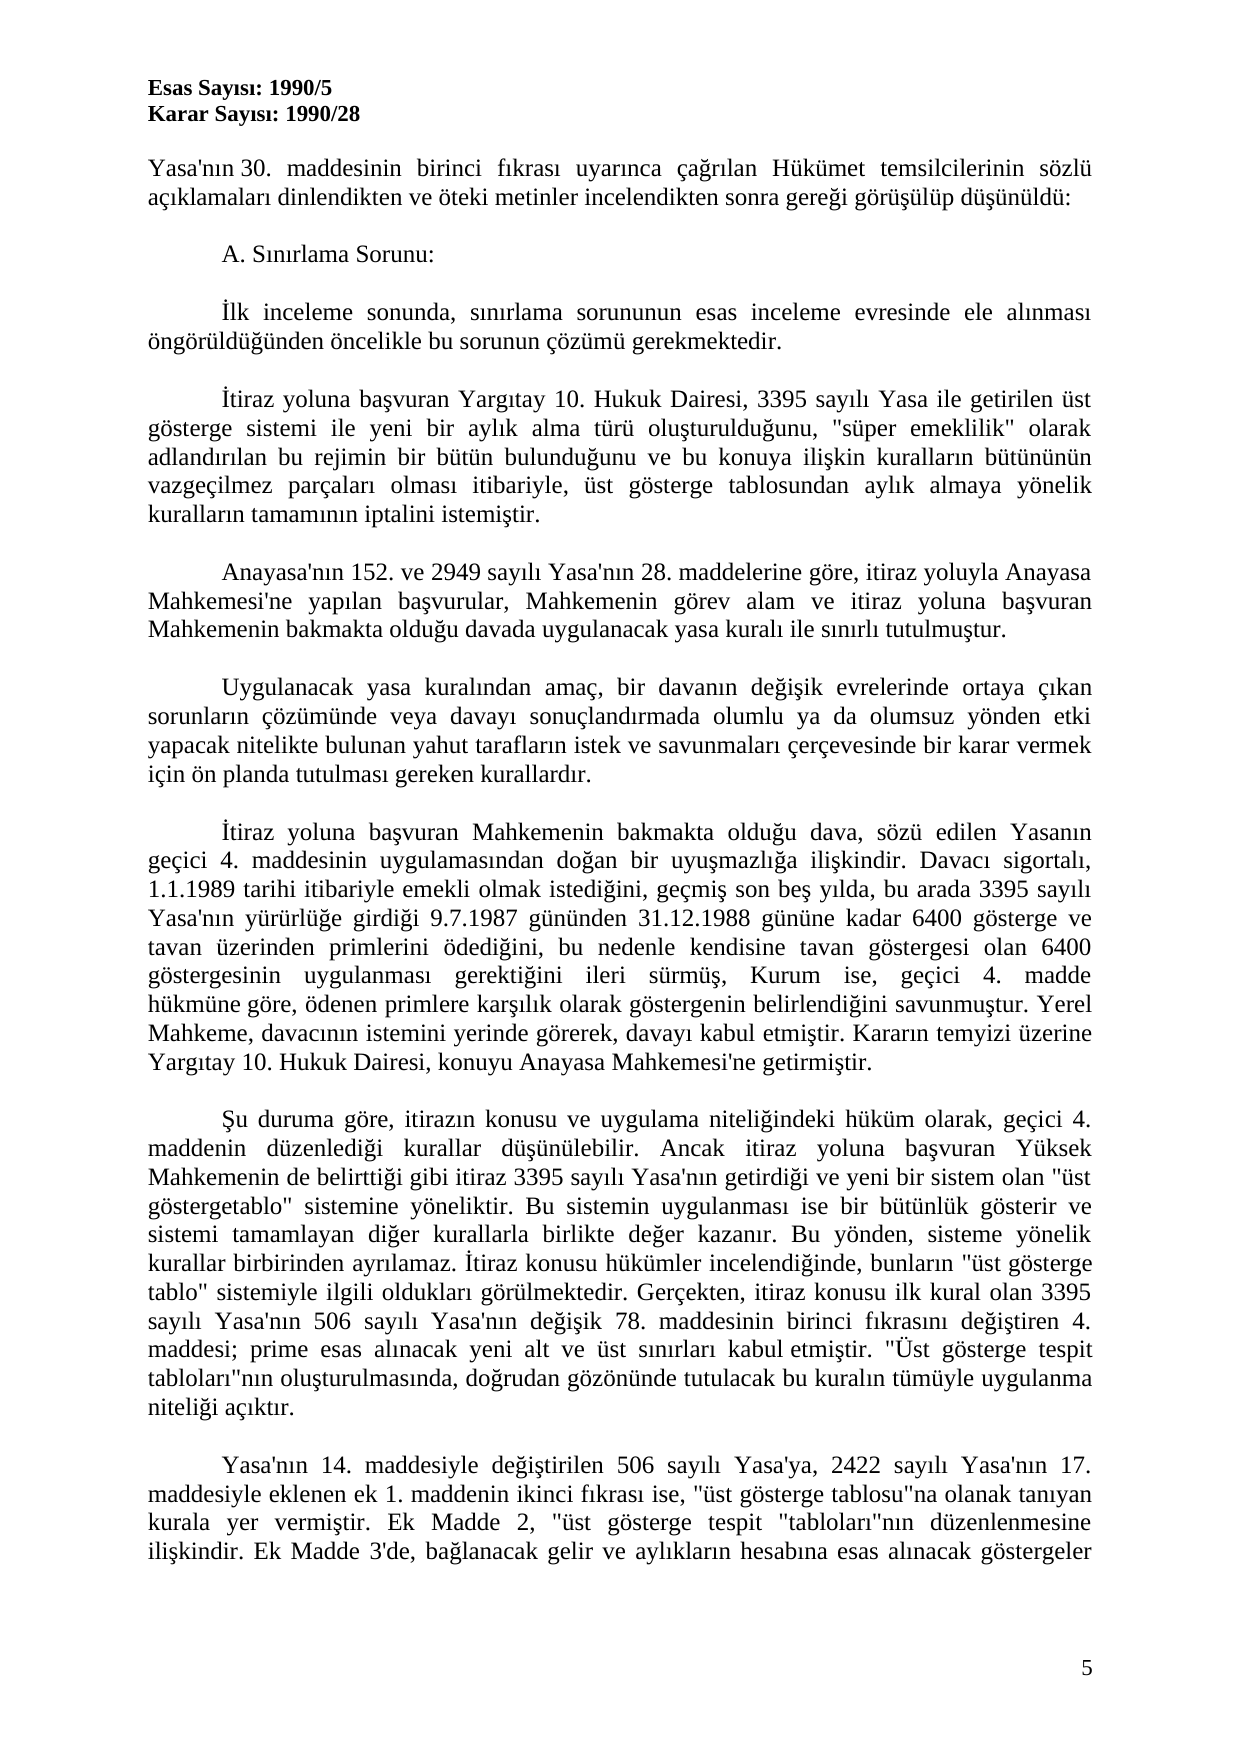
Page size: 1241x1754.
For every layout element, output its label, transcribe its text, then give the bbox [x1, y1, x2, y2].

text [148, 1450, 1093, 1565]
text A. Sınırlama Sorunu: [148, 239, 1093, 268]
text İtiraz yoluna başvuran Yargıtay 10. Hukuk Dairesi, 3395 sayılı Yasa ile getirilen üst gösterge sistemi ile yeni bir aylık alma türü oluşturulduğunu, "süper emeklilik" olarak adlandırılan bu rejimin bir bütün bulunduğunu ve bu konuya ilişkin kuralların bütününün vazgeçilmez parçaları olması itibariyle, üst gösterge tablosundan aylık almaya yönelik kuralların tamamının iptalini istemiştir. [148, 384, 1093, 528]
text Uygulanacak yasa kuralından amaç, bir davanın değişik evrelerinde ortaya çıkan sorunların çözümünde veya davayı sonuçlandırmada olumlu ya da olumsuz yönden etki yapacak nitelikte bulunan yahut tarafların istek ve savunmaları çerçevesinde bir karar vermek için ön planda tutulması gereken kurallardır. [148, 672, 1093, 787]
text Anayasa'nın 152. ve 2949 sayılı Yasa'nın 28. maddelerine göre, itiraz yoluyla Anayasa Mahkemesi'ne yapılan başvurular, Mahkemenin görev alam ve itiraz yoluna başvuran Mahkemenin bakmakta olduğu davada uygulanacak yasa kuralı ile sınırlı tutulmuştur. [148, 557, 1093, 643]
text İtiraz yoluna başvuran Mahkemenin bakmakta olduğu dava, sözü edilen Yasanın geçici 4. maddesinin uygulamasından doğan bir uyuşmazlığa ilişkindir. Davacı sigortalı, 1.1.1989 tarihi itibariyle emekli olmak istediğini, geçmiş son beş yılda, bu arada 3395 sayılı Yasa'nın yürürlüğe girdiği 9.7.1987 gününden 31.12.1988 gününe kadar 6400 gösterge ve tavan üzerinden primlerini ödediğini, bu nedenle kendisine tavan göstergesi olan 6400 göstergesinin uygulanması gerektiğini ileri sürmüş, Kurum ise, geçici 4. madde hükmüne göre, ödenen primlere karşılık olarak göstergenin belirlendiğini savunmuştur. Yerel Mahkeme, davacının istemini yerinde görerek, davayı kabul etmiştir. Kararın temyizi üzerine Yargıtay 10. Hukuk Dairesi, konuyu Anayasa Mahkemesi'ne getirmiştir. [148, 817, 1093, 1075]
text İlk inceleme sonunda, sınırlama sorununun esas inceleme evresinde ele alınması öngörüldüğünden öncelikle bu sorunun çözümü gerekmektedir. [148, 297, 1093, 355]
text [148, 153, 1093, 210]
text Şu duruma göre, itirazın konusu ve uygulama niteliğindeki hüküm olarak, geçici 4. maddenin düzenlediği kurallar düşünülebilir. Ancak itiraz yoluna başvuran Yüksek Mahkemenin de belirttiği gibi itiraz 3395 sayılı Yasa'nın getirdiği ve yeni bir sistem olan "üst göstergetablo" sistemine yöneliktir. Bu sistemin uygulanması ise bir bütünlük gösterir ve sistemi tamamlayan diğer kurallarla birlikte değer kazanır. Bu yönden, sisteme yönelik kurallar birbirinden ayrılamaz. İtiraz konusu hükümler incelendiğinde, bunların "üst gösterge tablo" sistemiyle ilgili oldukları görülmektedir. Gerçekten, itiraz konusu ilk kural olan 3395 sayılı Yasa'nın 506 sayılı Yasa'nın değişik 78. maddesinin birinci fıkrasını değiştiren 4. maddesi; prime esas alınacak yeni alt ve üst sınırları kabul etmiştir. "Üst gösterge tespit tabloları"nın oluşturulmasında, doğrudan gözönünde tutulacak bu kuralın tümüyle uygulanma niteliği açıktır. [148, 1104, 1093, 1421]
